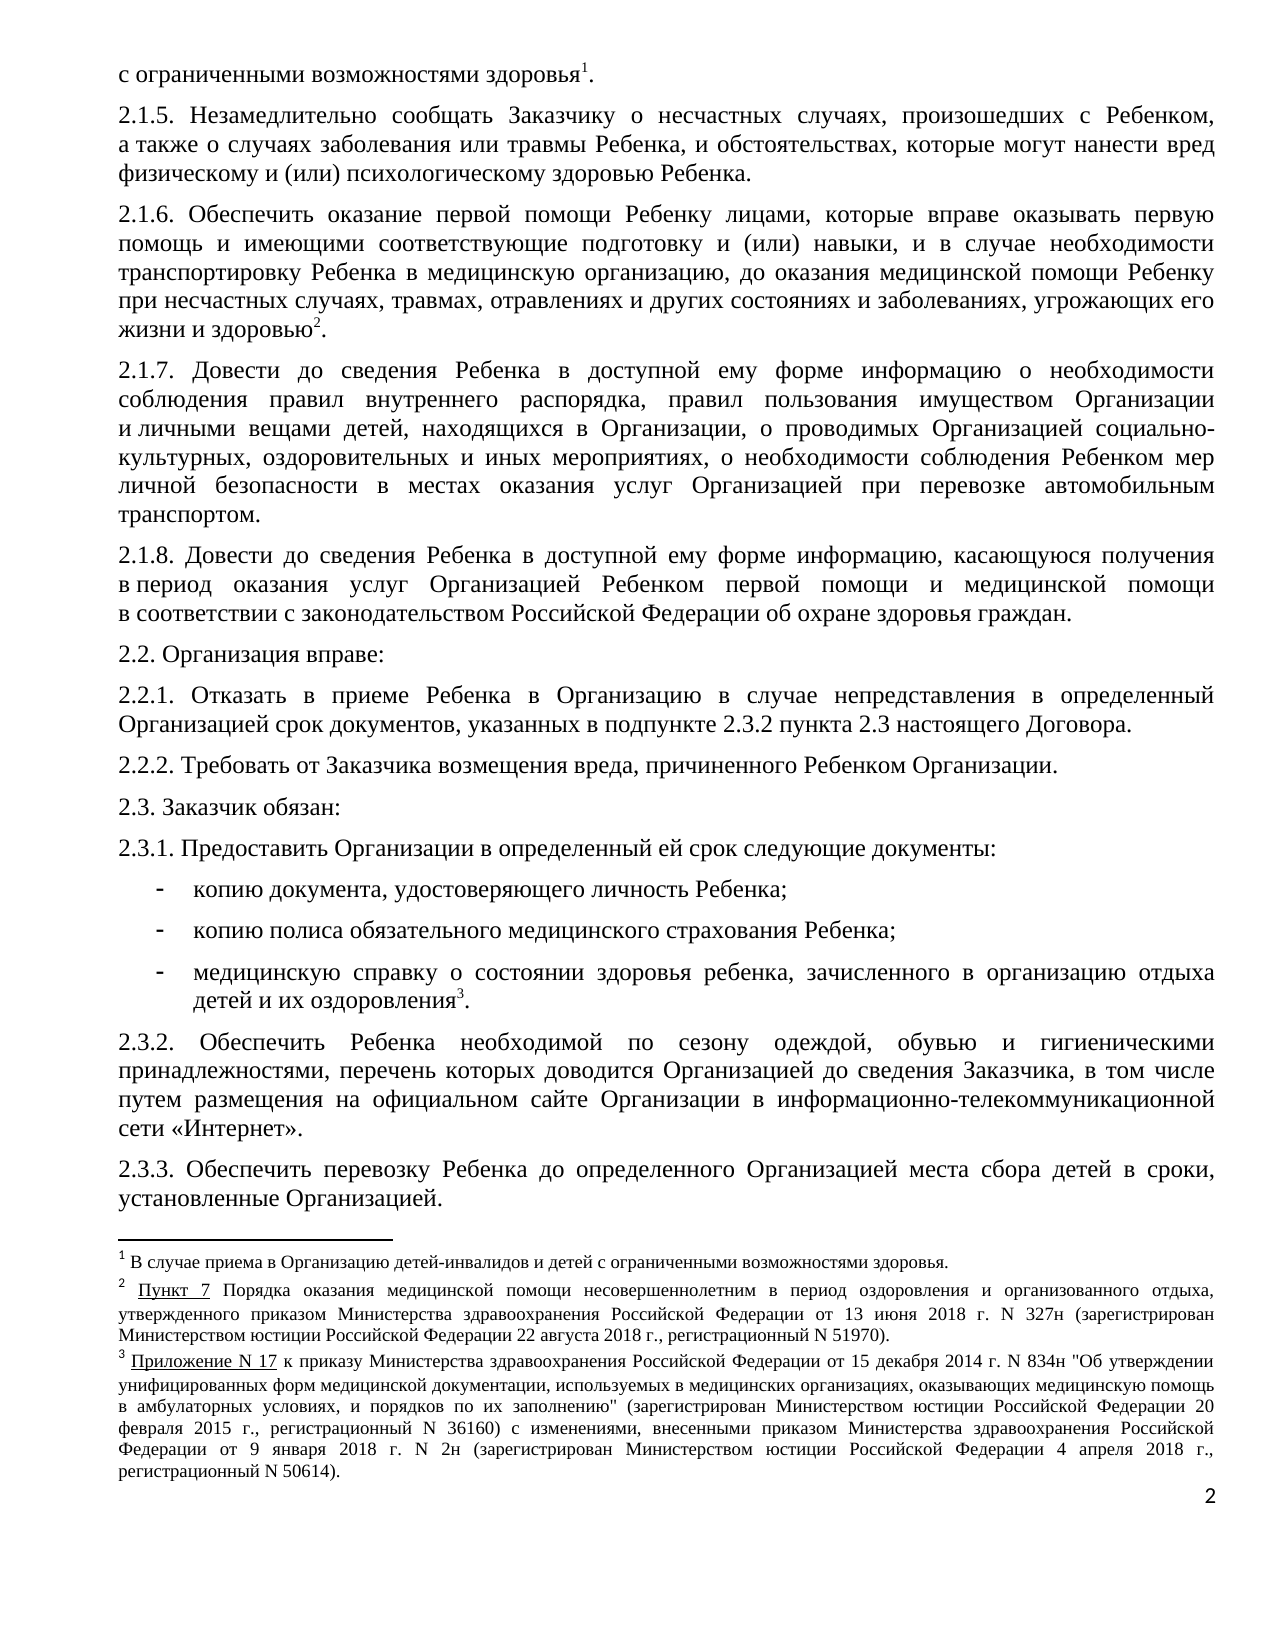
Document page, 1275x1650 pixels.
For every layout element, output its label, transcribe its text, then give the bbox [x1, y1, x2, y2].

list копию документа, удостоверяющего личность Ребенка; [156, 874, 1216, 903]
text 2.3.2. Обеспечить Ребенка необходимой по сезону одеждой, обувью и гигиеническими принадлежностями, перечень которых доводится Организацией до сведения Заказчика, в том числе путем размещения на официальном сайте Организации в информационно-телекоммуникационной сети «Интернет». [118, 1027, 1216, 1142]
text 2.2.1. Отказать в приеме Ребенка в Организацию в случае непредставления в определенный Организацией срок документов, указанных в подпункте 2.3.2 пункта 2.3 настоящего Договора. [118, 680, 1216, 738]
text 2.1.5. Незамедлительно сообщать Заказчику о несчастных случаях, произошедших с Ребенком, а также о случаях заболевания или травмы Ребенка, и обстоятельствах, которые могут нанести вред физическому и (или) психологическому здоровью Ребенка. [118, 100, 1216, 187]
text 2.3.1. Предоставить Организации в определенный ей срок следующие документы: [118, 833, 1216, 862]
list медицинскую справку о состоянии здоровья ребенка, зачисленного в организацию отдыха детей и их оздоровления. [156, 957, 1216, 1014]
text 2.1.7. Довести до сведения Ребенка в доступной ему форме информацию о необходимости соблюдения правил внутреннего распорядка, правил пользования имуществом Организации и личными вещами детей, находящихся в Организации, о проводимых Организацией социально-культурных, оздоровительных и иных мероприятиях, о необходимости соблюдения Ребенком мер личной безопасности в местах оказания услуг Организацией при перевозке автомобильным транспортом. [118, 355, 1216, 528]
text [118, 59, 1216, 88]
text 2.1.8. Довести до сведения Ребенка в доступной ему форме информацию, касающуюся получения в период оказания услуг Организацией Ребенком первой помощи и медицинской помощи в соответствии с законодательством Российской Федерации об охране здоровья граждан. [118, 540, 1216, 627]
text 2.1.6. Обеспечить оказание первой помощи Ребенку лицами, которые вправе оказывать первую помощь и имеющими соответствующие подготовку и (или) навыки, и в случае необходимости транспортировку Ребенка в медицинскую организацию, до оказания медицинской помощи Ребенку при несчастных случаях, травмах, отравлениях и других состояниях и заболеваниях, угрожающих его жизни и здоровью. [118, 199, 1216, 343]
text 2.3. Заказчик обязан: [118, 792, 1216, 820]
text 2.3.3. Обеспечить перевозку Ребенка до определенного Организацией места сбора детей в сроки, установленные Организацией. [118, 1154, 1216, 1212]
text 2.2. Организация вправе: [118, 639, 1216, 668]
text 2.2.2. Требовать от Заказчика возмещения вреда, причиненного Ребенком Организации. [118, 750, 1216, 779]
list копию полиса обязательного медицинского страхования Ребенка; [156, 915, 1216, 944]
